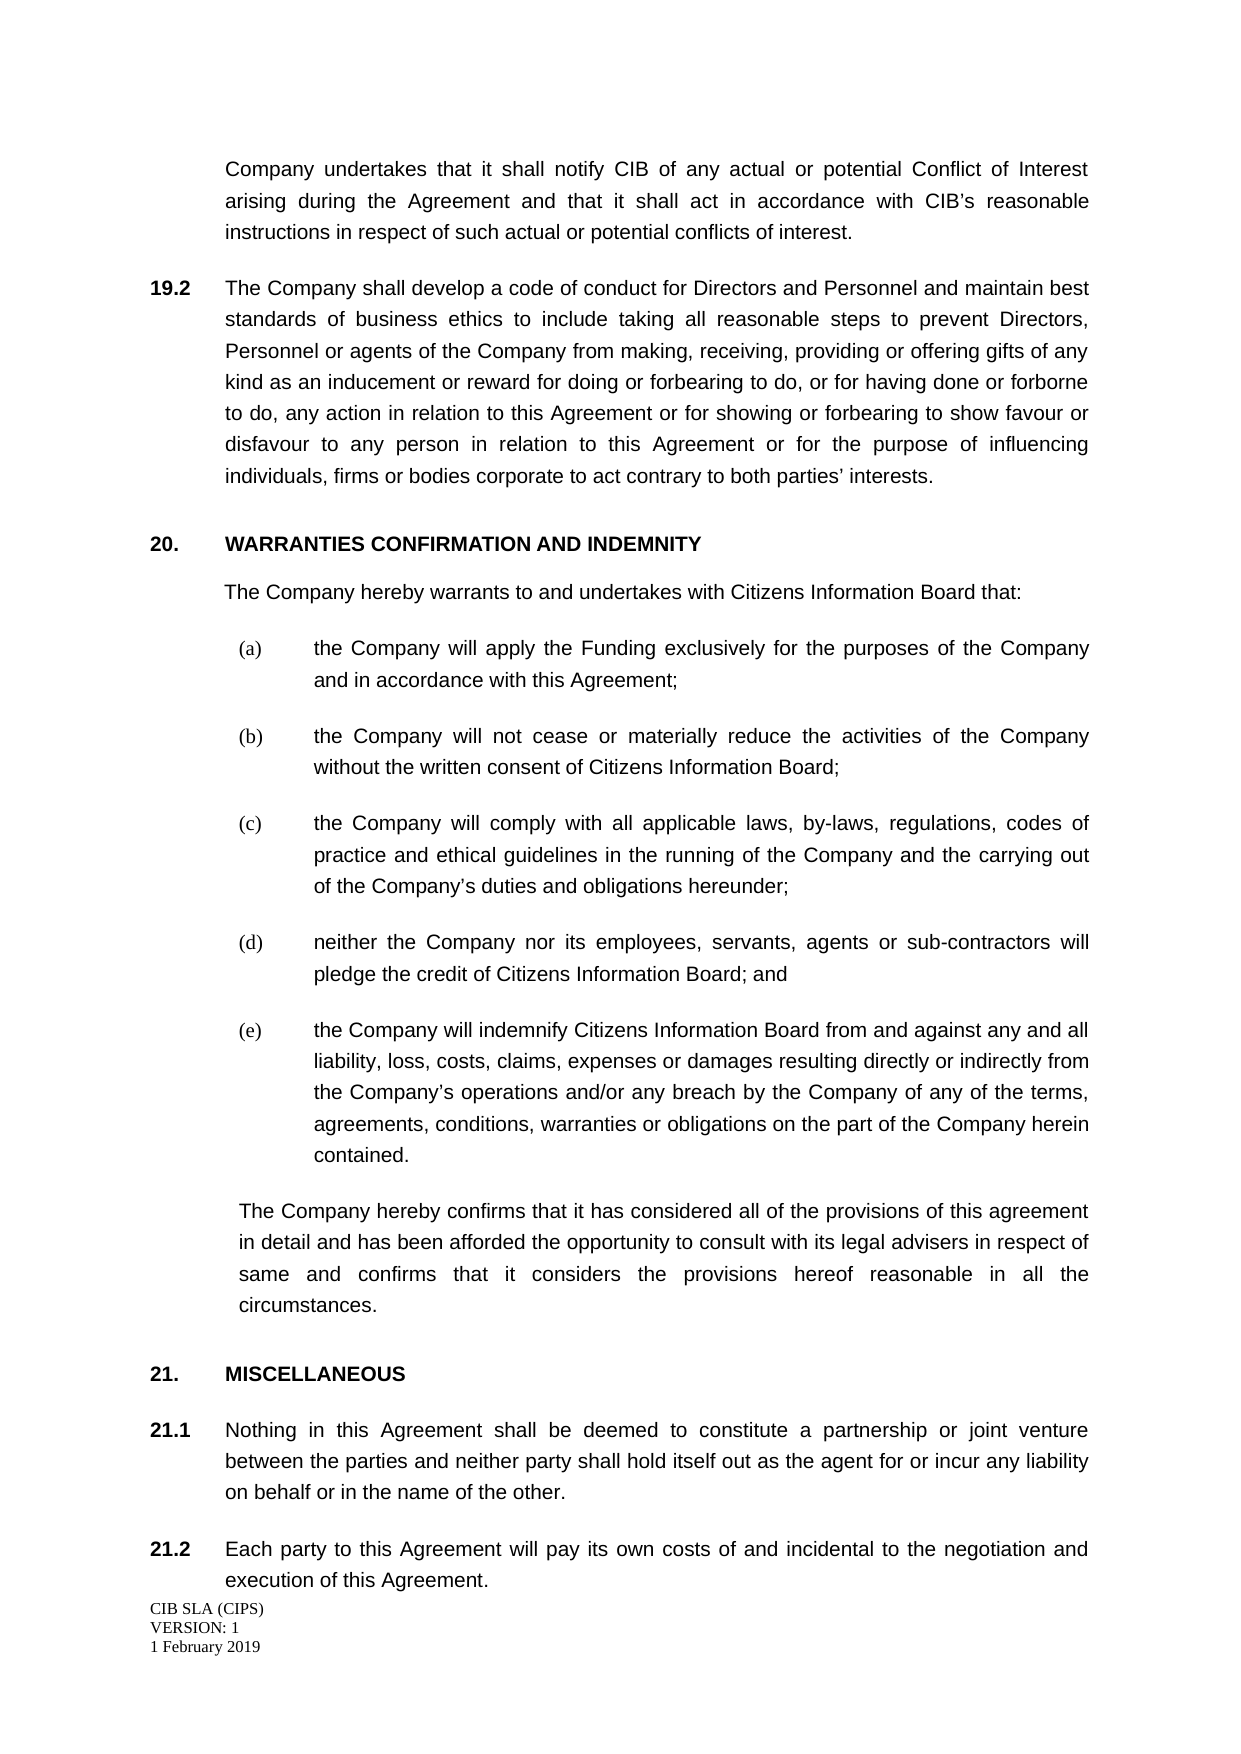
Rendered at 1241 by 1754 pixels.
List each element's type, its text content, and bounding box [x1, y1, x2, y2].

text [150, 150, 1090, 244]
text Each party to this Agreement will pay its own costs of and incidental to the negotiation and execution of this Agreement. [150, 1529, 1090, 1592]
text the Company will apply the Funding exclusively for the purposes of the Company and in accordance with this Agreement; [238, 629, 1090, 692]
text MISCELLANEOUS [150, 1354, 1090, 1385]
text the Company will indemnify Citizens Information Board from and against any and all liability, loss, costs, claims, expenses or damages resulting directly or indirectly from the Company’s operations and/or any breach by the Company of any of the terms, agreements, conditions, warranties or obligations on the part of the Company herein contained. [238, 1010, 1090, 1167]
text the Company will not cease or materially reduce the activities of the Company without the written consent of Citizens Information Board; [238, 717, 1090, 779]
list The Company hereby confirms that it has considered all of the provisions of this agreement in detail and has been afforded the opportunity to consult with its legal advisers in respect of same and confirms that it considers the provisions hereof reasonable in all the circumstances. [238, 1192, 1090, 1317]
text WARRANTIES CONFIRMATION AND INDEMNITY [150, 525, 1090, 556]
text the Company will comply with all applicable laws, by-laws, regulations, codes of practice and ethical guidelines in the running of the Company and the carrying out of the Company’s duties and obligations hereunder; [238, 804, 1090, 898]
text Nothing in this Agreement shall be deemed to constitute a partnership or joint venture between the parties and neither party shall hold itself out as the agent for or incur any liability on behalf or in the name of the other. [150, 1410, 1090, 1504]
text neither the Company nor its employees, servants, agents or sub-contractors will pledge the credit of Citizens Information Board; and [238, 923, 1090, 985]
text The Company shall develop a code of conduct for Directors and Personnel and maintain best standards of business ethics to include taking all reasonable steps to prevent Directors, Personnel or agents of the Company from making, receiving, providing or offering gifts of any kind as an inducement or reward for doing or forbearing to do, or for having done or forborne to do, any action in relation to this Agreement or for showing or forbearing to show favour or disfavour to any person in relation to this Agreement or for the purpose of influencing individuals, firms or bodies corporate to act contrary to both parties’ interests. [150, 269, 1090, 487]
text The Company hereby warrants to and undertakes with Citizens Information Board that: [150, 580, 1090, 604]
